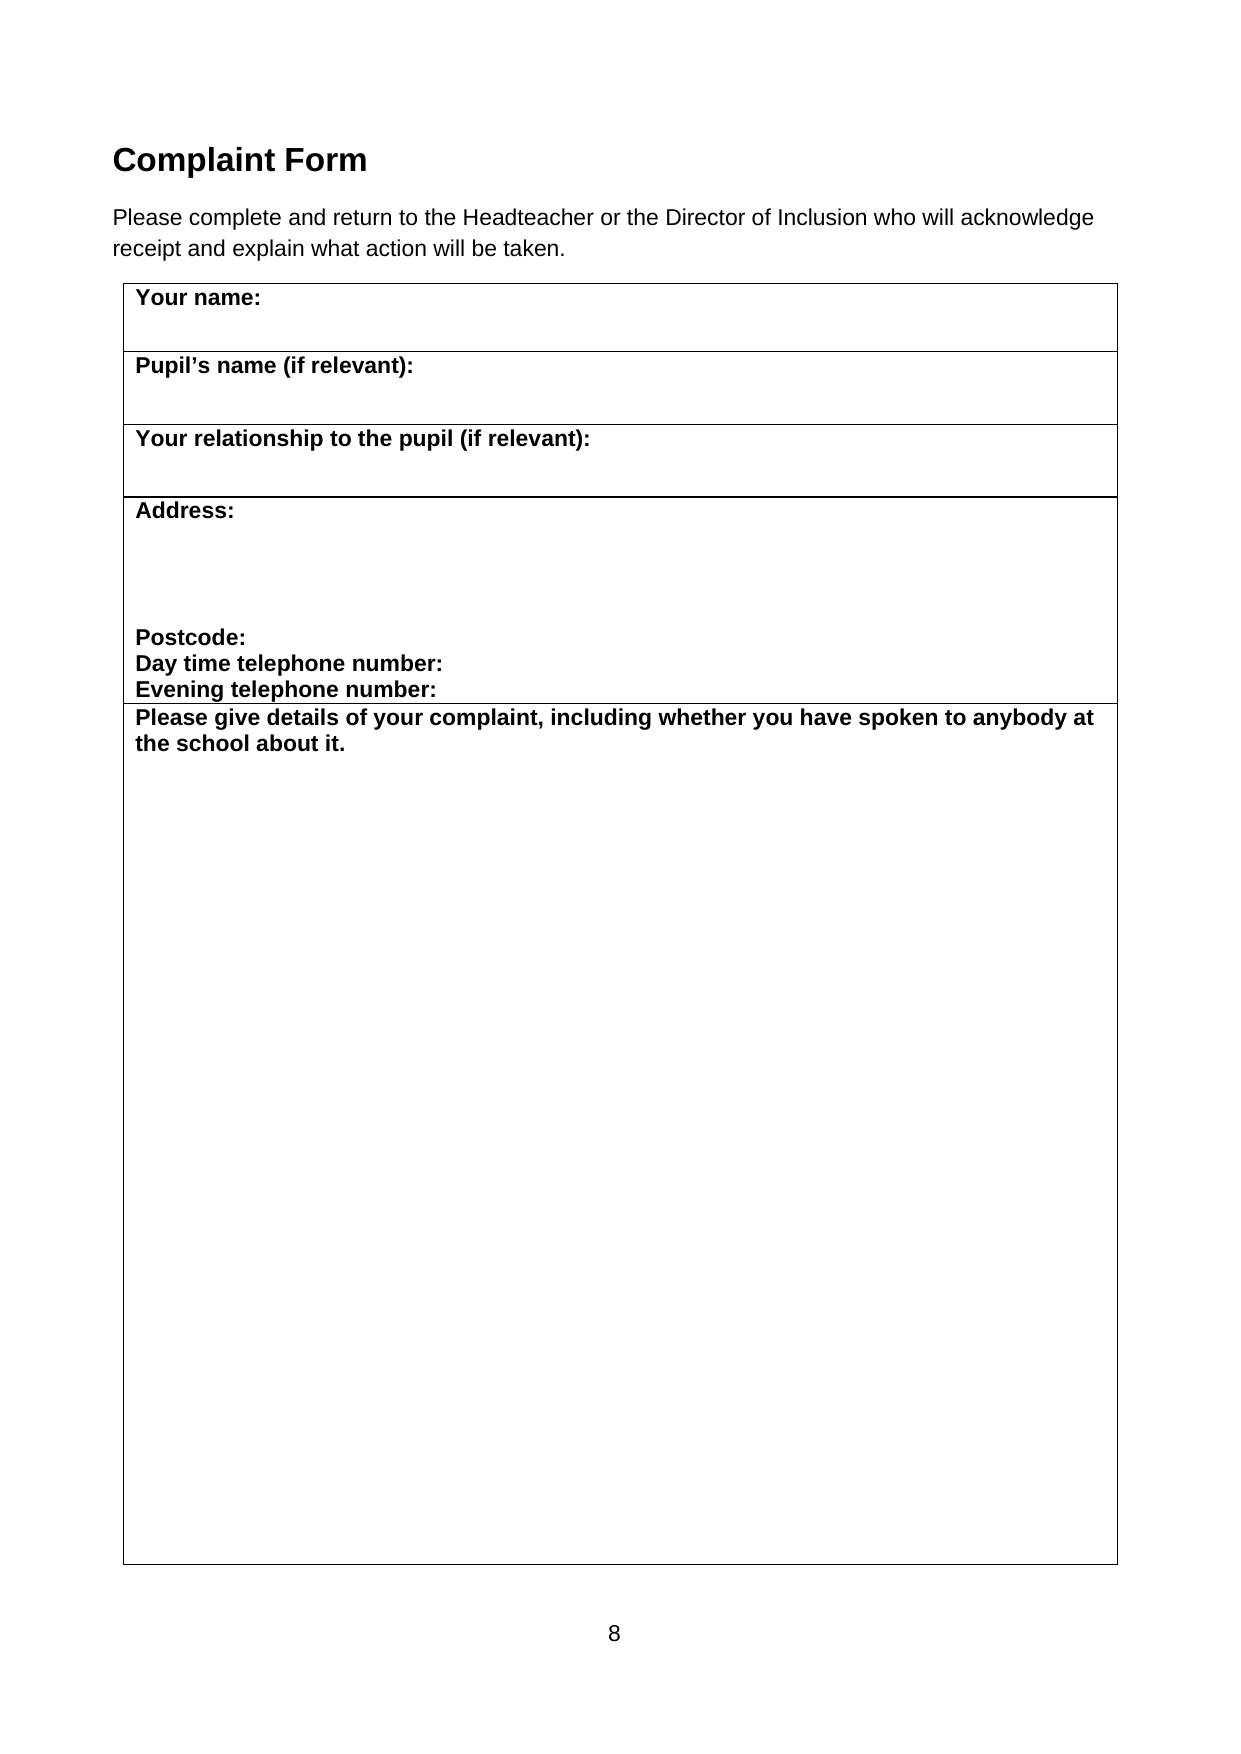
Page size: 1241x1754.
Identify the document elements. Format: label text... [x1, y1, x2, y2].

table_cell Your relationship to the pupil (if relevant): [124, 425, 1117, 496]
table_header Your name: [124, 284, 1117, 351]
subtitle Complaint Form [112, 140, 1128, 178]
table_cell Address: Postcode: Day time telephone number: Evening telephone number: [124, 498, 1117, 703]
table_cell Pupil’s name (if relevant): [124, 352, 1117, 424]
text Please complete and return to the Headteacher or the Director of Inclusion who will acknowledge receipt and explain what action will be taken. [112, 203, 1128, 261]
table_cell Please give details of your complaint, including whether you have spoken to anybody at the school about it. [124, 704, 1117, 1563]
